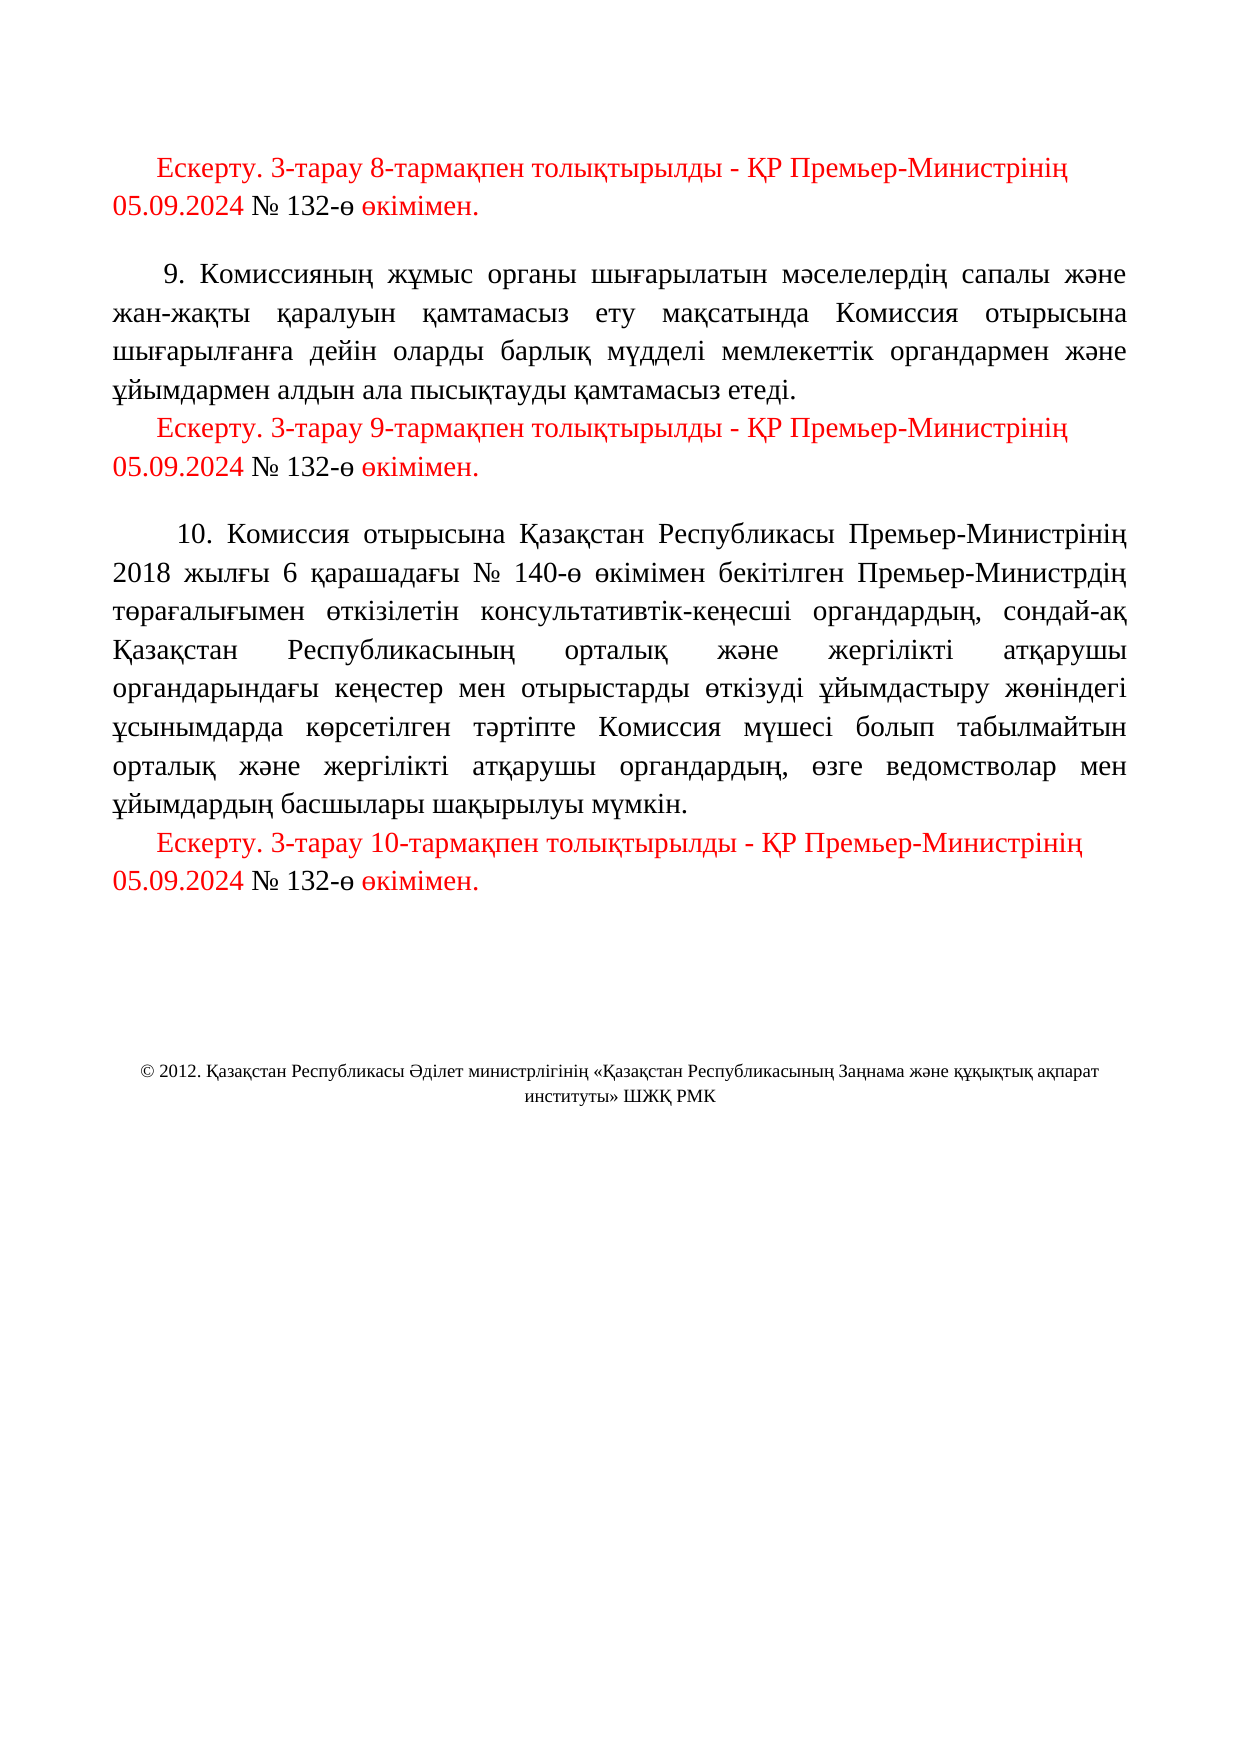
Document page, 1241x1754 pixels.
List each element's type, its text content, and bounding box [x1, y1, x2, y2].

text Ескерту. 3-тарау 10-тармақпен толықтырылды - ҚР Премьер-Министрінің 05.09.2024 № 132-ө өкімімен. [112, 825, 1128, 966]
text 10. Комиссия отырысына Қазақстан Республикасы Премьер-Министрінің 2018 жылғы 6 қарашадағы № 140-ө өкімімен бекітілген Премьер-Министрдің төрағалығымен өткізілетін консультативтік-кеңесші органдардың, сондай-ақ Қазақстан Республикасының орталық және жергілікті атқарушы органдарындағы кеңестер мен отырыстарды өткізуді ұйымдастыру жөніндегі ұсынымдарда көрсетілген тәртіпте Комиссия мүшесі болып табылмайтын орталық және жергілікті атқарушы органдардың, өзге ведомстволар мен ұйымдардың басшылары шақырылуы мүмкін. [112, 516, 1128, 820]
text © 2012. Қазақстан Республикасы Әділет министрлігінің «Қазақстан Республикасының Заңнама және құқықтық ақпарат институты» ШЖҚ РМК [112, 1060, 1128, 1106]
text Ескерту. 3-тарау 9-тармақпен толықтырылды - ҚР Премьер-Министрінің 05.09.2024 № 132-ө өкімімен. [112, 410, 1128, 513]
text 9. Комиссияның жұмыс органы шығарылатын мәселелердің сапалы және жан-жақты қаралуын қамтамасыз ету мақсатында Комиссия отырысына шығарылғанға дейін оларды барлық мүдделі мемлекеттік органдармен және ұйымдармен алдын ала пысықтауды қамтамасыз етеді. [112, 256, 1128, 405]
text Ескерту. 3-тарау 8-тармақпен толықтырылды - ҚР Премьер-Министрінің 05.09.2024 № 132-ө өкімімен. [112, 150, 1128, 252]
